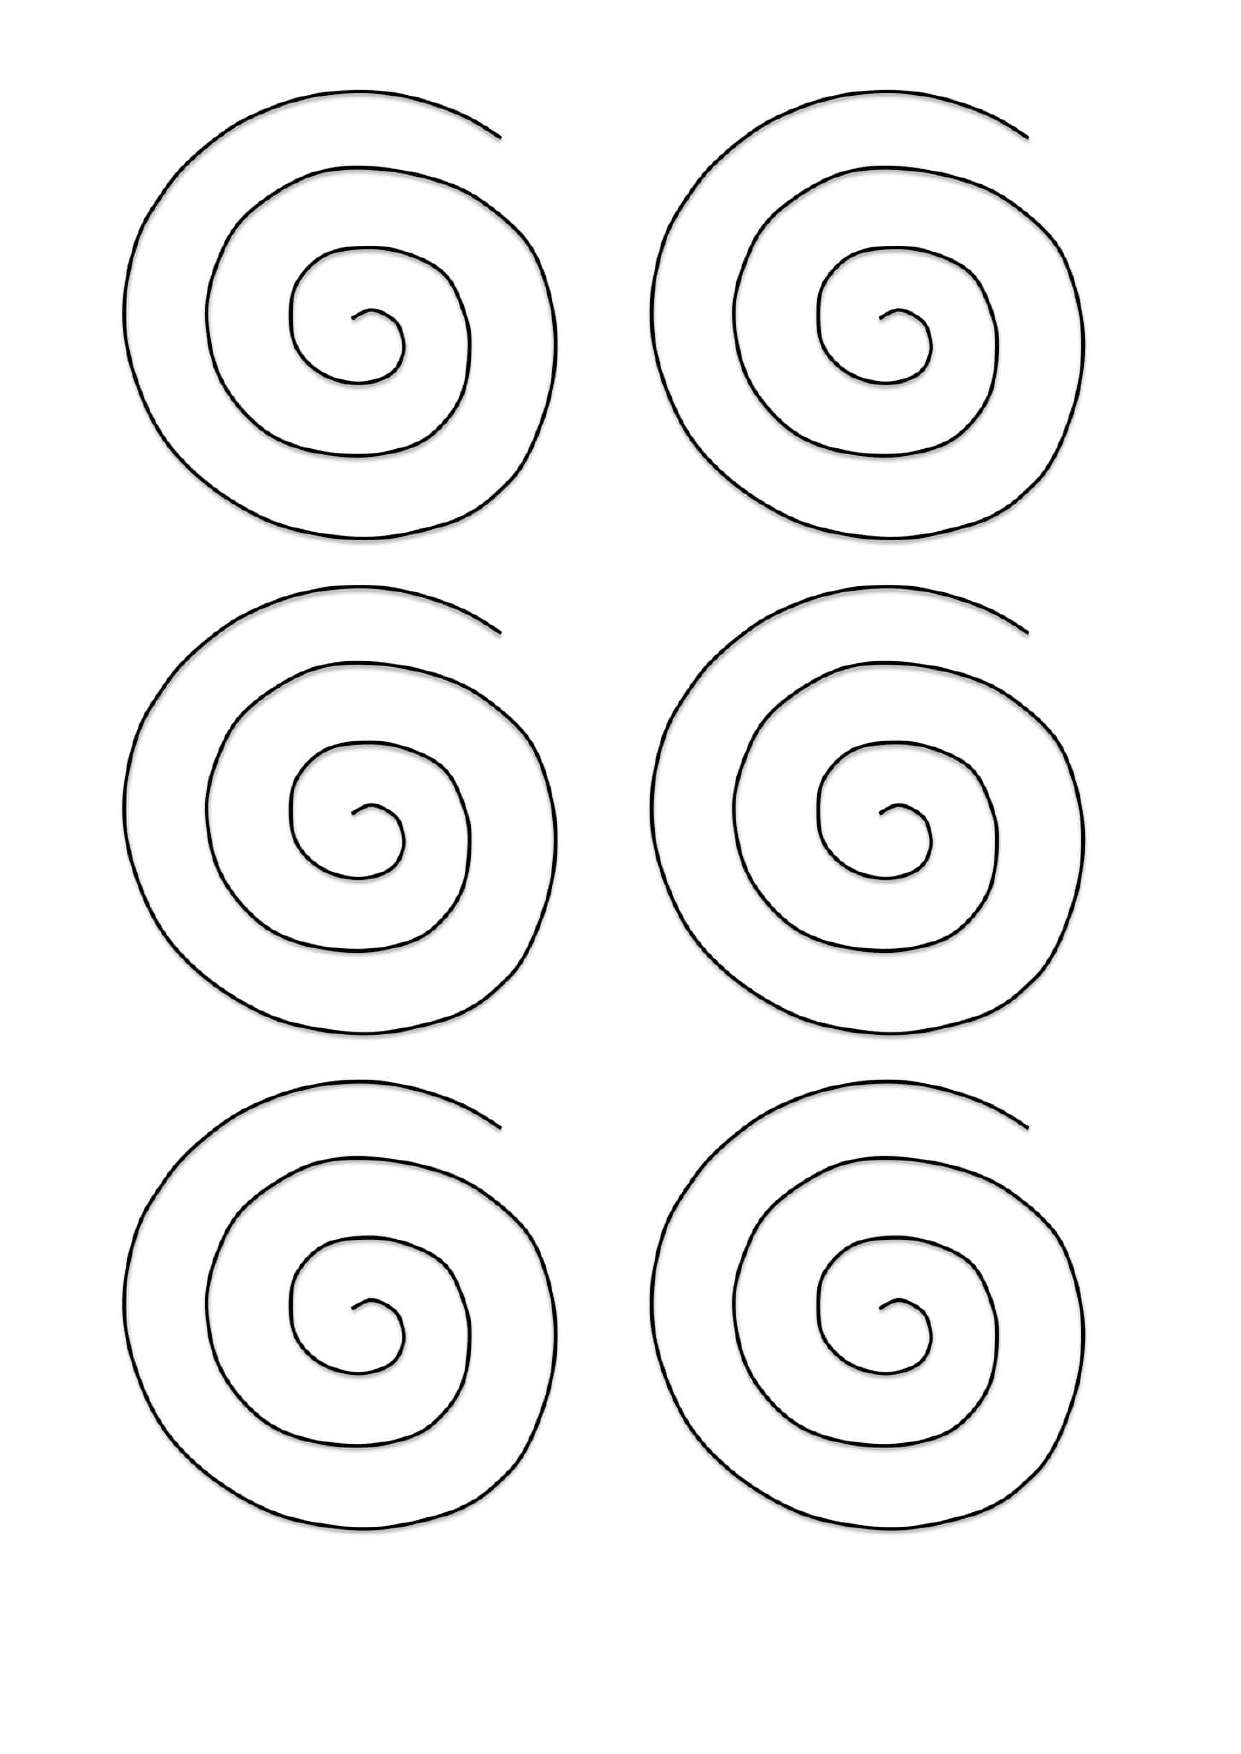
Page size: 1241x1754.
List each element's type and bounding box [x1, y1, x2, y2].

picture [75, 75, 1132, 1568]
